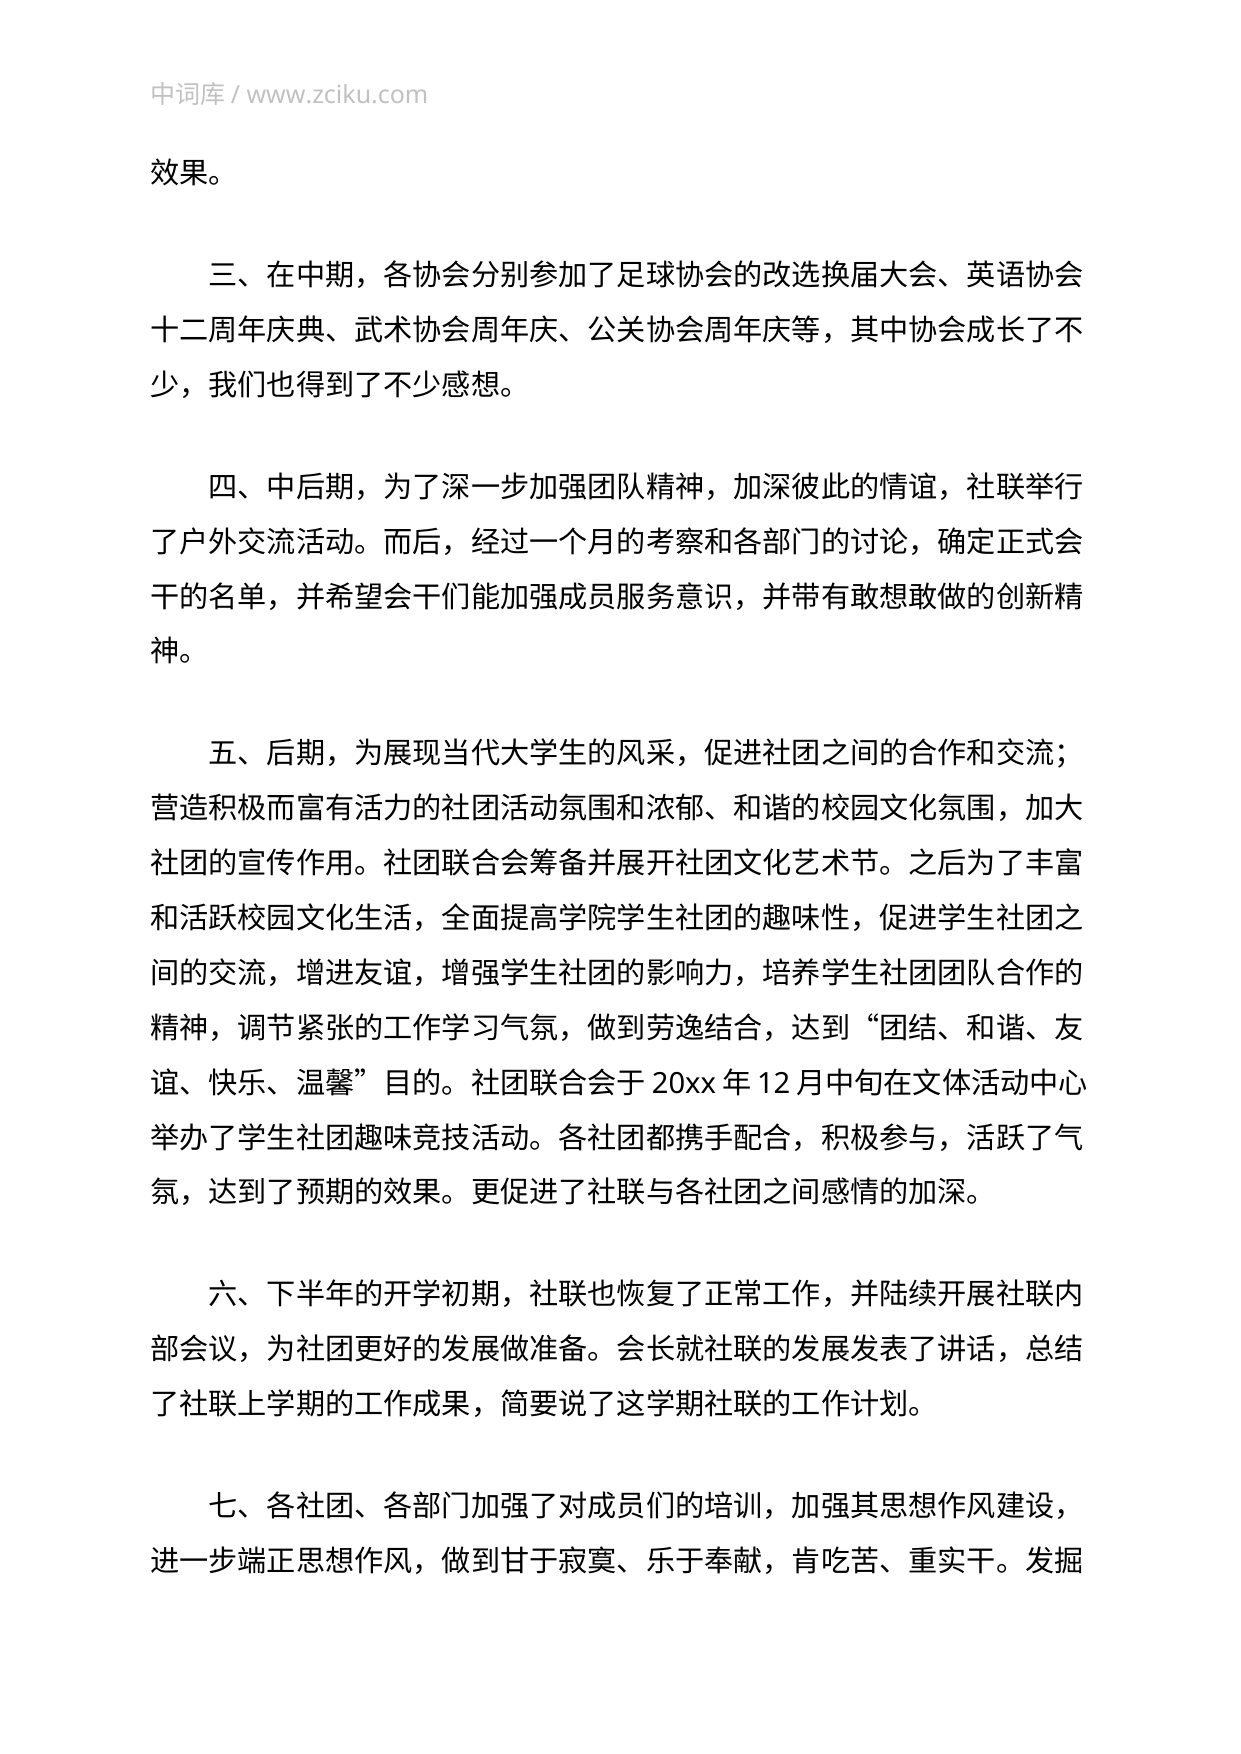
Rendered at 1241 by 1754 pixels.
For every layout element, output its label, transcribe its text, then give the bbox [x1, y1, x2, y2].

text 四、中后期，为了深一步加强团队精神，加深彼此的情谊，社联举行了户外交流活动。而后，经过一个月的考察和各部门的讨论，确定正式会干的名单，并希望会干们能加强成员服务意识，并带有敢想敢做的创新精神。 [150, 463, 1090, 670]
text 六、下半年的开学初期，社联也恢复了正常工作，并陆续开展社联内部会议，为社团更好的发展做准备。会长就社联的发展发表了讲话，总结了社联上学期的工作成果，简要说了这学期社联的工作计划。 [150, 1271, 1090, 1423]
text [150, 150, 1090, 192]
text 五、后期，为展现当代大学生的风采，促进社团之间的合作和交流；营造积极而富有活力的社团活动氛围和浓郁、和谐的校园文化氛围，加大社团的宣传作用。社团联合会筹备并展开社团文化艺术节。之后为了丰富和活跃校园文化生活，全面提高学院学生社团的趣味性，促进学生社团之间的交流，增进友谊，增强学生社团的影响力，培养学生社团团队合作的精神，调节紧张的工作学习气氛，做到劳逸结合，达到“团结、和谐、友谊、快乐、温馨”目的。社团联合会于20xx年12月中旬在文体活动中心举办了学生社团趣味竞技活动。各社团都携手配合，积极参与，活跃了气氛，达到了预期的效果。更促进了社联与各社团之间感情的加深。 [150, 730, 1090, 1211]
text 三、在中期，各协会分别参加了足球协会的改选换届大会、英语协会十二周年庆典、武术协会周年庆、公关协会周年庆等，其中协会成长了不少，我们也得到了不少感想。 [150, 252, 1090, 404]
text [150, 1482, 1090, 1579]
